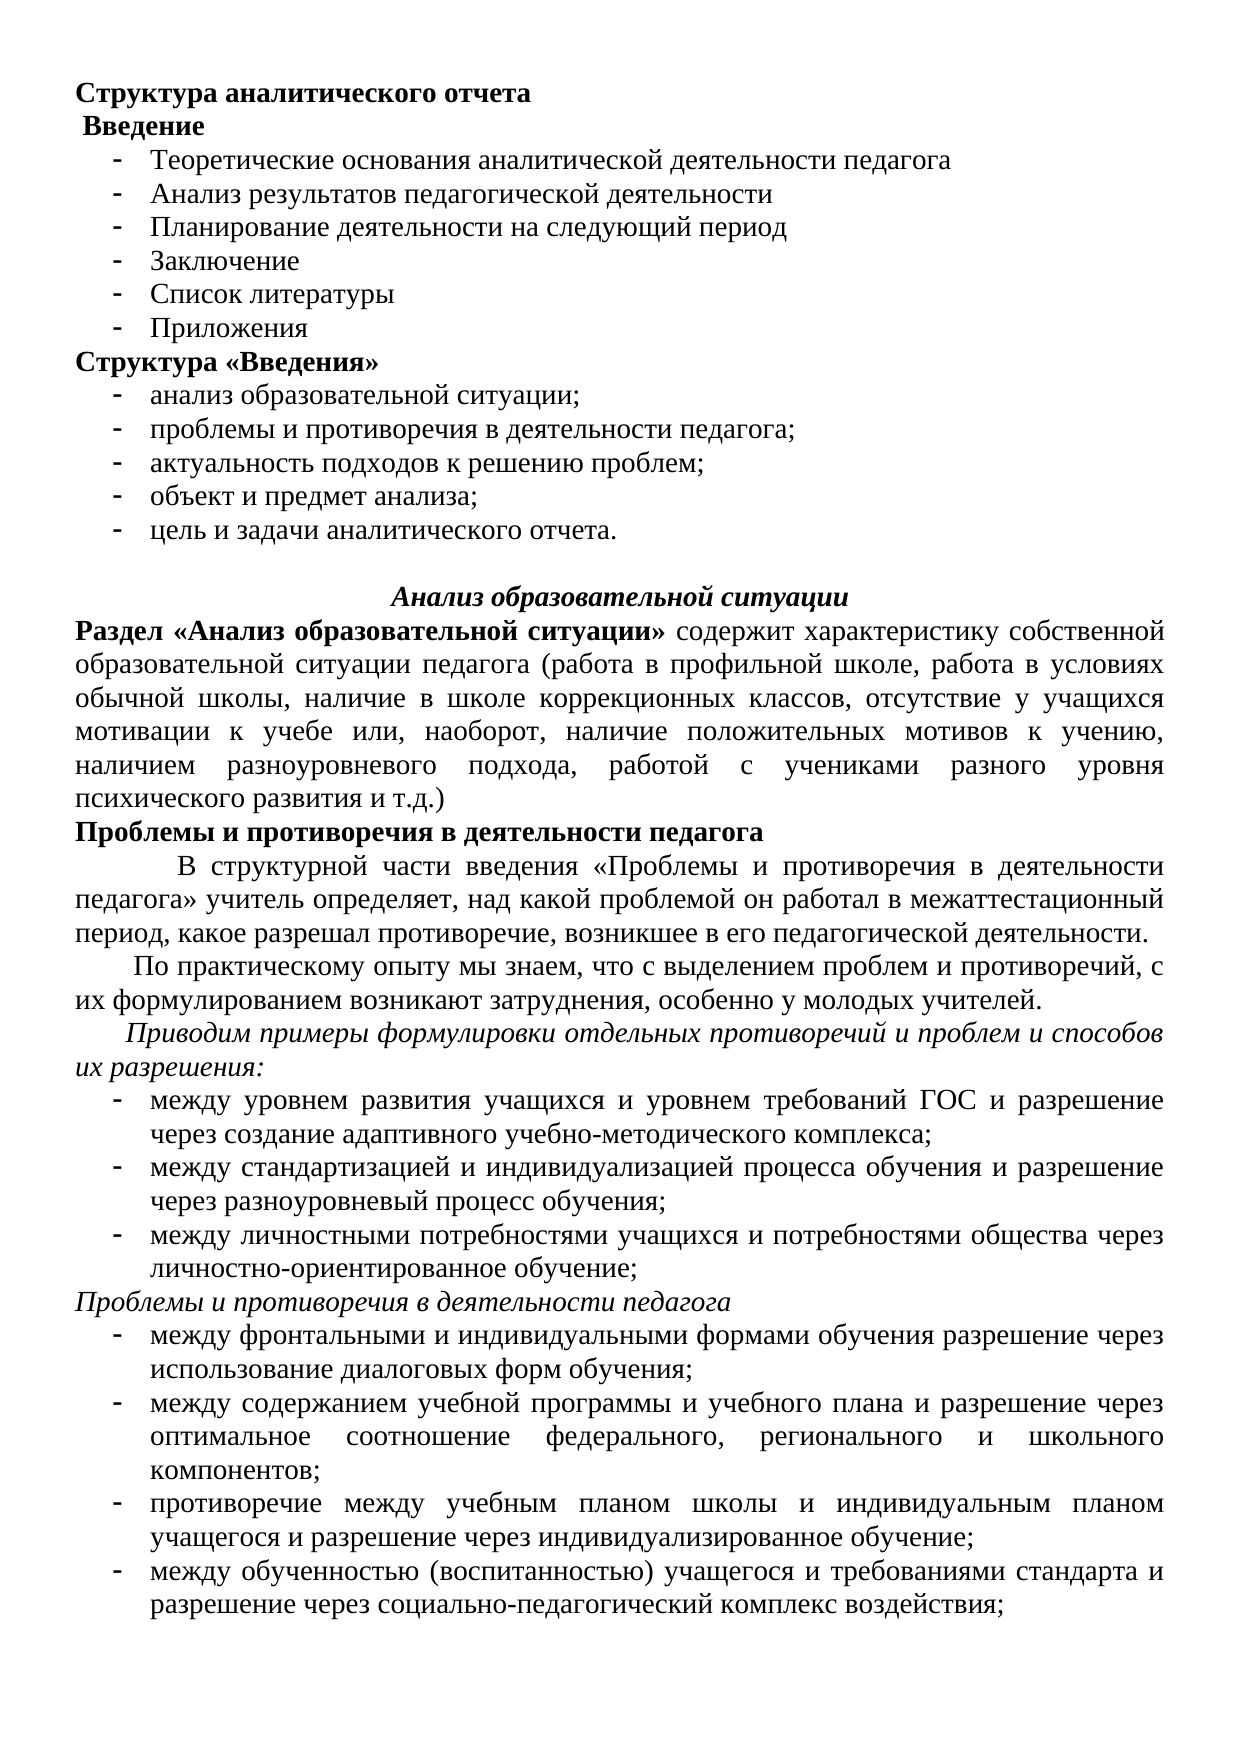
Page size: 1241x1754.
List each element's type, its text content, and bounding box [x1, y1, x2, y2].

list Анализ результатов педагогической деятельности [112, 176, 1165, 209]
text Проблемы и противоречия в деятельности педагога [75, 1284, 1165, 1317]
list проблемы и противоречия в деятельности педагога; [112, 411, 1165, 445]
list между фронтальными и индивидуальными формами обучения разрешение через использование диалоговых форм обучения; [112, 1317, 1165, 1385]
text Анализ образовательной ситуации [75, 579, 1165, 613]
list актуальность подходов к решению проблем; [112, 445, 1165, 478]
list объект и предмет анализа; [112, 478, 1165, 512]
list Планирование деятельности на следующий период [112, 209, 1165, 243]
list Приложения [112, 310, 1165, 344]
text Структура аналитического отчета [75, 75, 1165, 108]
list между личностными потребностями учащихся и потребностями общества через личностно-ориентированное обучение; [112, 1217, 1165, 1284]
list между стандартизацией и индивидуализацией процесса обучения и разрешение через разноуровневый процесс обучения; [112, 1149, 1165, 1217]
text Введение [75, 108, 1165, 142]
text В структурной части введения «Проблемы и противоречия в деятельности педагога» учитель определяет, над какой проблемой он работал в межаттестационный период, какое разрешал противоречие, возникшее в его педагогической деятельности. [75, 848, 1165, 948]
list между обученностью (воспитанностью) учащегося и требованиями стандарта и разрешение через социально-педагогический комплекс воздействия; [112, 1553, 1165, 1620]
text Структура «Введения» [75, 344, 1165, 377]
list анализ образовательной ситуации; [112, 377, 1165, 411]
list Заключение [112, 243, 1165, 277]
text Раздел «Анализ образовательной ситуации» содержит характеристику собственной образовательной ситуации педагога (работа в профильной школе, работа в условиях обычной школы, наличие в школе коррекционных классов, отсутствие у учащихся мотивации к учебе или, наоборот, наличие положительных мотивов к учению, наличием разноуровневого подхода, работой с учениками разного уровня психического развития и т.д.) [75, 613, 1165, 814]
list между уровнем развития учащихся и уровнем требований ГОС и разрешение через создание адаптивного учебно-методического комплекса; [112, 1082, 1165, 1149]
list противоречие между учебным планом школы и индивидуальным планом учащегося и разрешение через индивидуализированное обучение; [112, 1485, 1165, 1553]
text Приводим примеры формулировки отдельных противоречий и проблем и способов их разрешения: [75, 1015, 1165, 1082]
text По практическому опыту мы знаем, что с выделением проблем и противоречий, с их формулированием возникают затруднения, особенно у молодых учителей. [75, 948, 1165, 1015]
list Список литературы [112, 277, 1165, 310]
list между содержанием учебной программы и учебного плана и разрешение через оптимальное соотношение федерального, регионального и школьного компонентов; [112, 1385, 1165, 1485]
text Проблемы и противоречия в деятельности педагога [75, 814, 1165, 848]
list цель и задачи аналитического отчета. [112, 512, 1165, 546]
list Теоретические основания аналитической деятельности педагога [112, 142, 1165, 176]
